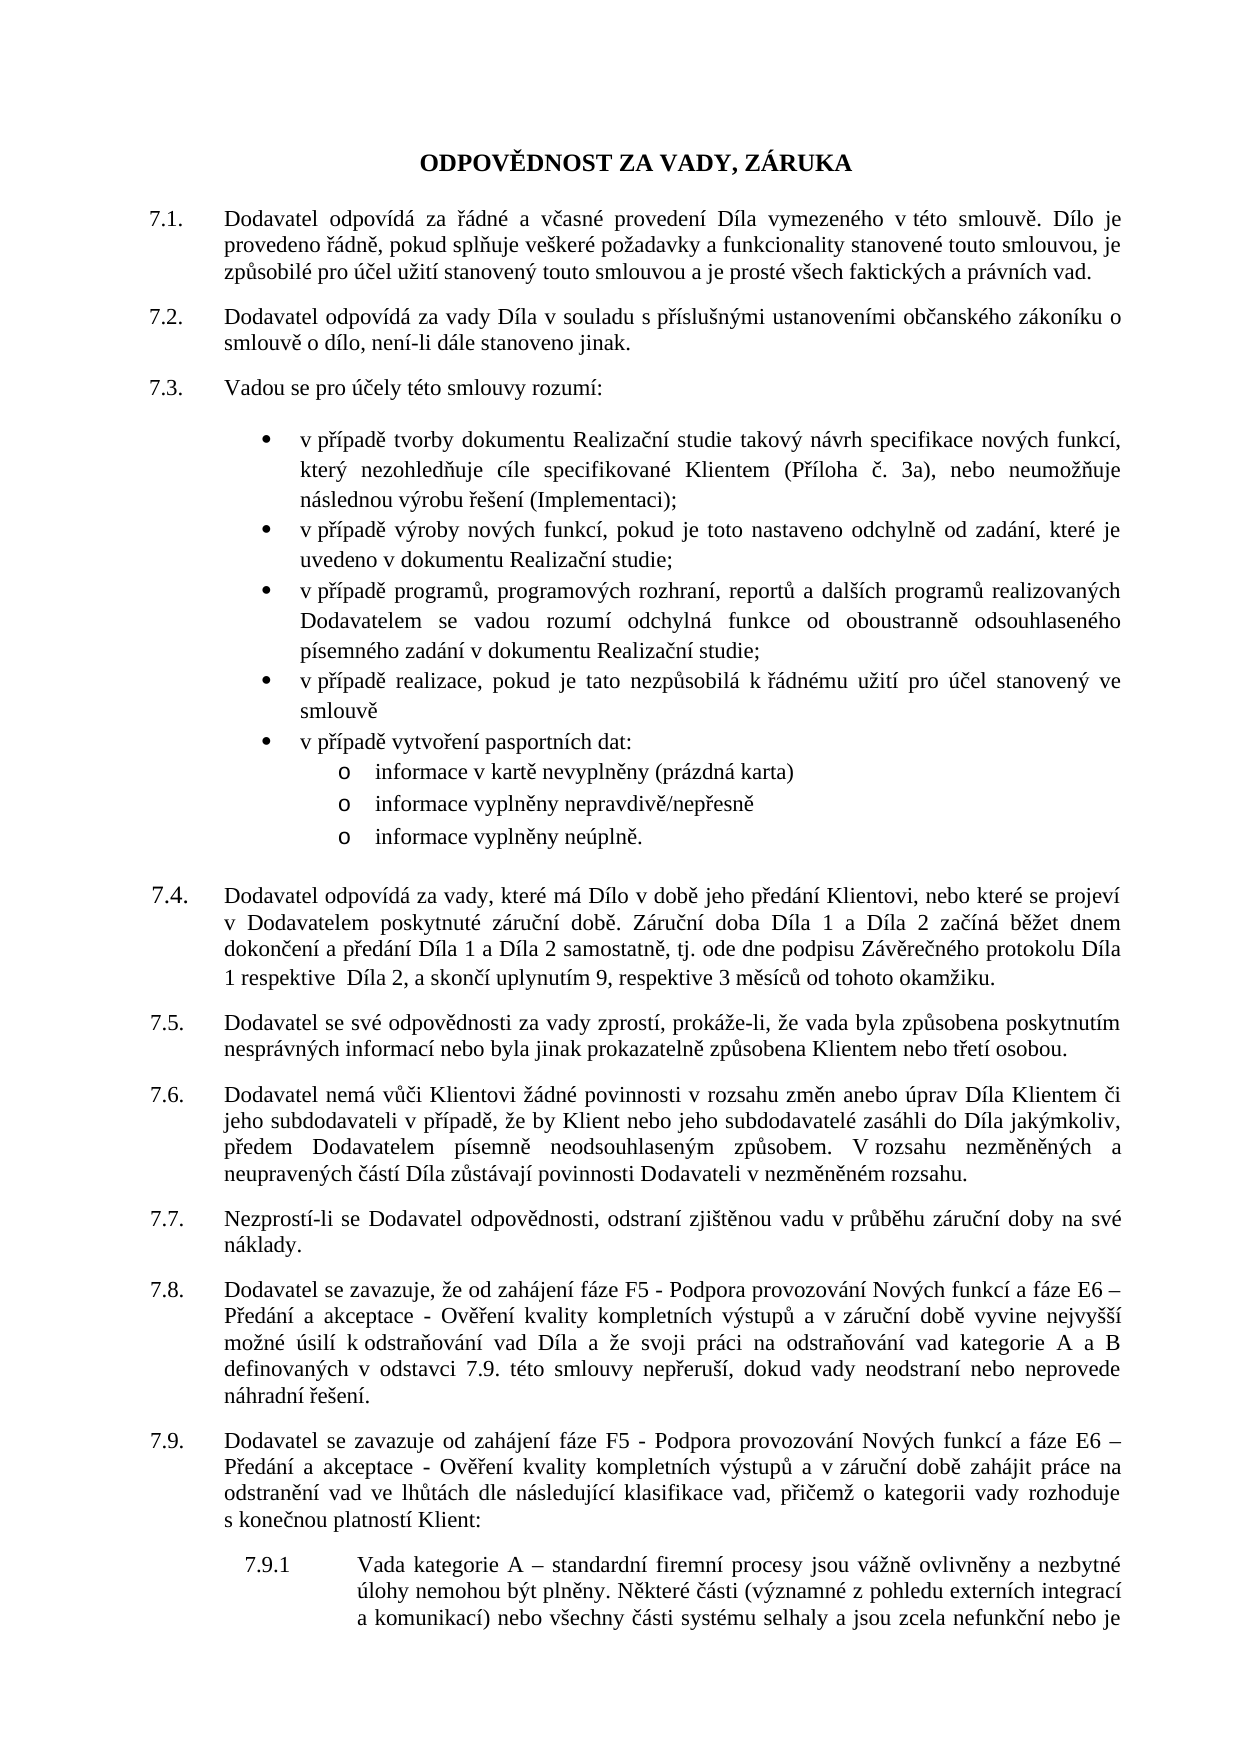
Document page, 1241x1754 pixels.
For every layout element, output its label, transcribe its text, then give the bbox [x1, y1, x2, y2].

subtitle Dodavatel nemá vůči Klientovi žádné povinnosti v rozsahu změn anebo úprav Díla Klientem či jeho subdodavateli v případě, že by Klient nebo jeho subdodavatelé zasáhli do Díla jakýmkoliv, předem Dodavatelem písemně neodsouhlaseným způsobem. V rozsahu nezměněných a neupravených částí Díla zůstávají povinnosti Dodavateli v nezměněném rozsahu. [150, 1081, 1122, 1186]
subtitle Dodavatel se zavazuje, že od zahájení fáze F5 - Podpora provozování Nových funkcí a fáze E6 – Předání a akceptace - Ověření kvality kompletních výstupů a v záruční době vyvine nejvyšší možné úsilí k odstraňování vad Díla a že svoji práci na odstraňování vad kategorie A a B definovaných v odstavci 7.9. této smlouvy nepřeruší, dokud vady neodstraní nebo neprovede náhradní řešení. [150, 1276, 1122, 1408]
subtitle Nezprostí-li se Dodavatel odpovědnosti, odstraní zjištěnou vadu v průběhu záruční doby na své náklady. [150, 1205, 1122, 1257]
subtitle Dodavatel odpovídá za řádné a včasné provedení Díla vymezeného v této smlouvě. Dílo je provedeno řádně, pokud splňuje veškeré požadavky a funkcionality stanovené touto smlouvou, je způsobilé pro účel užití stanovený touto smlouvou a je prosté všech faktických a právních vad. [149, 205, 1122, 284]
text v případě tvorby dokumentu Realizační studie takový návrh specifikace nových funkcí, který nezohledňuje cíle specifikované Klientem (Příloha č. 3a), nebo neumožňuje následnou výrobu řešení (Implementaci); [262, 426, 1122, 512]
list informace v kartě nevyplněny (prázdná karta) [337, 758, 1122, 786]
list informace vyplněny neúplně. [337, 823, 1122, 851]
subtitle Vadou se pro účely této smlouvy rozumí: [149, 374, 1122, 401]
text v případě vytvoření pasportních dat: [262, 728, 1122, 754]
text v případě programů, programových rozhraní, reportů a dalších programů realizovaných Dodavatelem se vadou rozumí odchylná funkce od oboustranně odsouhlaseného písemného zadání v dokumentu Realizační studie; [262, 577, 1122, 663]
subtitle Dodavatel odpovídá za vady Díla v souladu s příslušnými ustanoveními občanského zákoníku o smlouvě o dílo, není-li dále stanoveno jinak. [149, 303, 1122, 356]
text v případě realizace, pokud je tato nezpůsobilá k řádnému užití pro účel stanovený ve smlouvě [262, 667, 1122, 724]
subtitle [244, 1551, 1122, 1630]
subtitle Dodavatel odpovídá za vady, které má Dílo v době jeho předání Klientovi, nebo které se projeví v Dodavatelem poskytnuté záruční době. Záruční doba Díla 1 a Díla 2 začíná běžet dnem dokončení a předání Díla 1 a Díla 2 samostatně, tj. ode dne podpisu Závěrečného protokolu Díla 1 respektive Díla 2, a skončí uplynutím 9, respektive 3 měsíců od tohoto okamžiku. [151, 880, 1122, 990]
subtitle Dodavatel se své odpovědnosti za vady zprostí, prokáže-li, že vada byla způsobena poskytnutím nesprávných informací nebo byla jinak prokazatelně způsobena Klientem nebo třetí osobou. [150, 1009, 1122, 1062]
subtitle Dodavatel se zavazuje od zahájení fáze F5 - Podpora provozování Nových funkcí a fáze E6 – Předání a akceptace - Ověření kvality kompletních výstupů a v záruční době zahájit práce na odstranění vad ve lhůtách dle následující klasifikace vad, přičemž o kategorii vady rozhoduje s konečnou platností Klient: [150, 1427, 1122, 1532]
text v případě výroby nových funkcí, pokud je toto nastaveno odchylně od zadání, které je uvedeno v dokumentu Realizační studie; [262, 516, 1122, 573]
subtitle ODPOVĚDNOST ZA VADY, ZÁRUKA [150, 148, 1122, 176]
list informace vyplněny nepravdivě/nepřesně [337, 790, 1122, 819]
